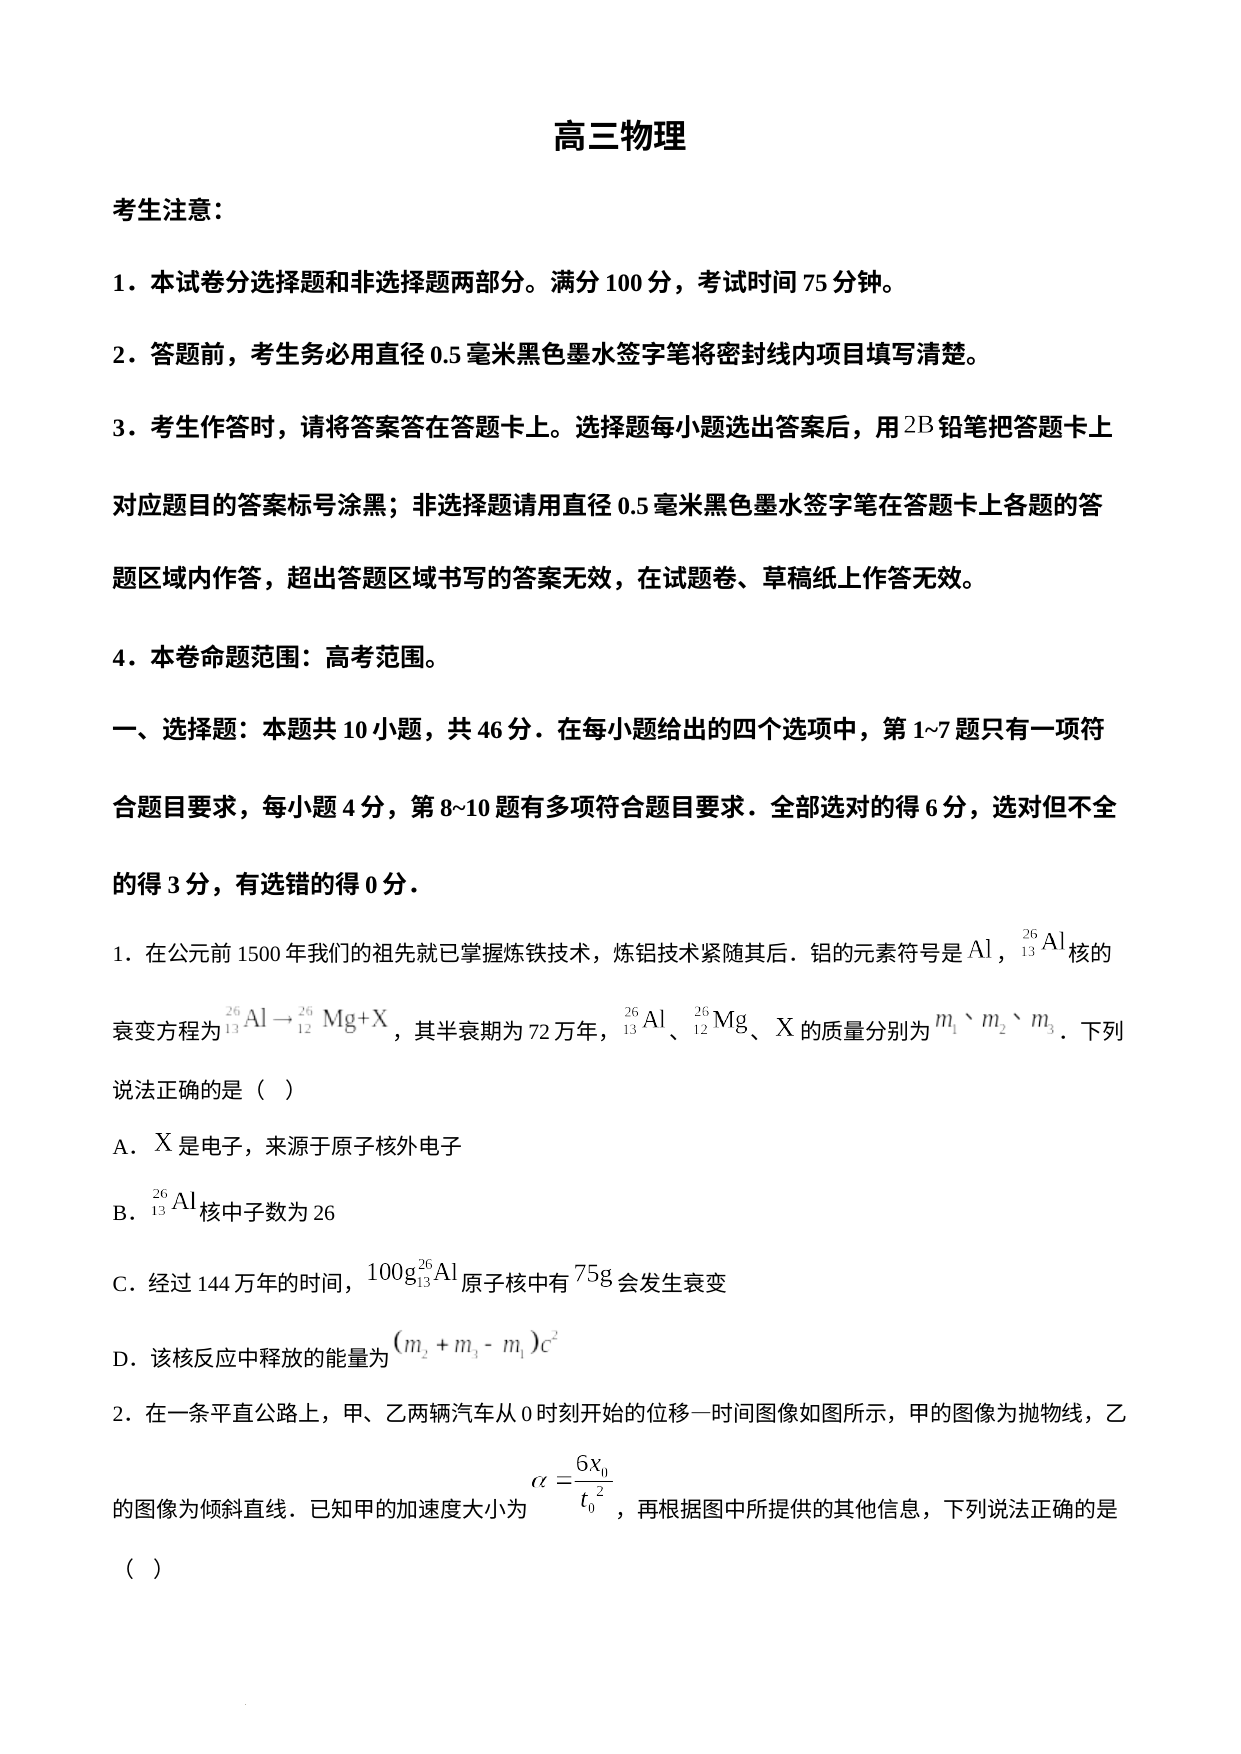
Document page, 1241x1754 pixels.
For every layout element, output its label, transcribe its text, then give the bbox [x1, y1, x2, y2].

text 考生注意： [112, 176, 1128, 241]
text 3．考生作答时，请将答案答在答题卡上。选择题每小题选出答案后，用铅笔把答题卡上对应题目的答案标号涂黑；非选择题请用直径0.5毫米黑色墨水签字笔在答题卡上各题的答题区域内作答，超出答题区域书写的答案无效，在试题卷、草稿纸上作答无效。 [112, 393, 1128, 614]
text 2．答题前，考生务必用直径0.5毫米黑色墨水签字笔将密封线内项目填写清楚。 [112, 321, 1128, 386]
text B．核中子数为26 [112, 1182, 1128, 1247]
text 一、选择题：本题共10小题，共46分．在每小题给出的四个选项中，第1~7题只有一项符合题目要求，每小题4分，第8~10题有多项符合题目要求．全部选对的得6分，选对但不全的得3分，有选错的得0分． [112, 695, 1128, 916]
text 1．在公元前1500年我们的祖先就已掌握炼铁技术，炼铝技术紧随其后．铝的元素符号是，核的衰变方程为，其半衰期为72万年，、、的质量分别为．下列说法正确的是（ ） [112, 923, 1128, 1105]
text 1．本试卷分选择题和非选择题两部分。满分100分，考试时间75分钟。 [112, 248, 1128, 313]
text C．经过144万年的时间，原子核中有会发生衰变 [112, 1253, 1128, 1318]
text 4．本卷命题范围：高考范围。 [112, 623, 1128, 688]
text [112, 1396, 1128, 1584]
text A．是电子，来源于原子核外电子 [112, 1111, 1128, 1176]
text 高三物理 [112, 102, 1128, 167]
text D．该核反应中释放的能量为 [112, 1325, 1128, 1390]
